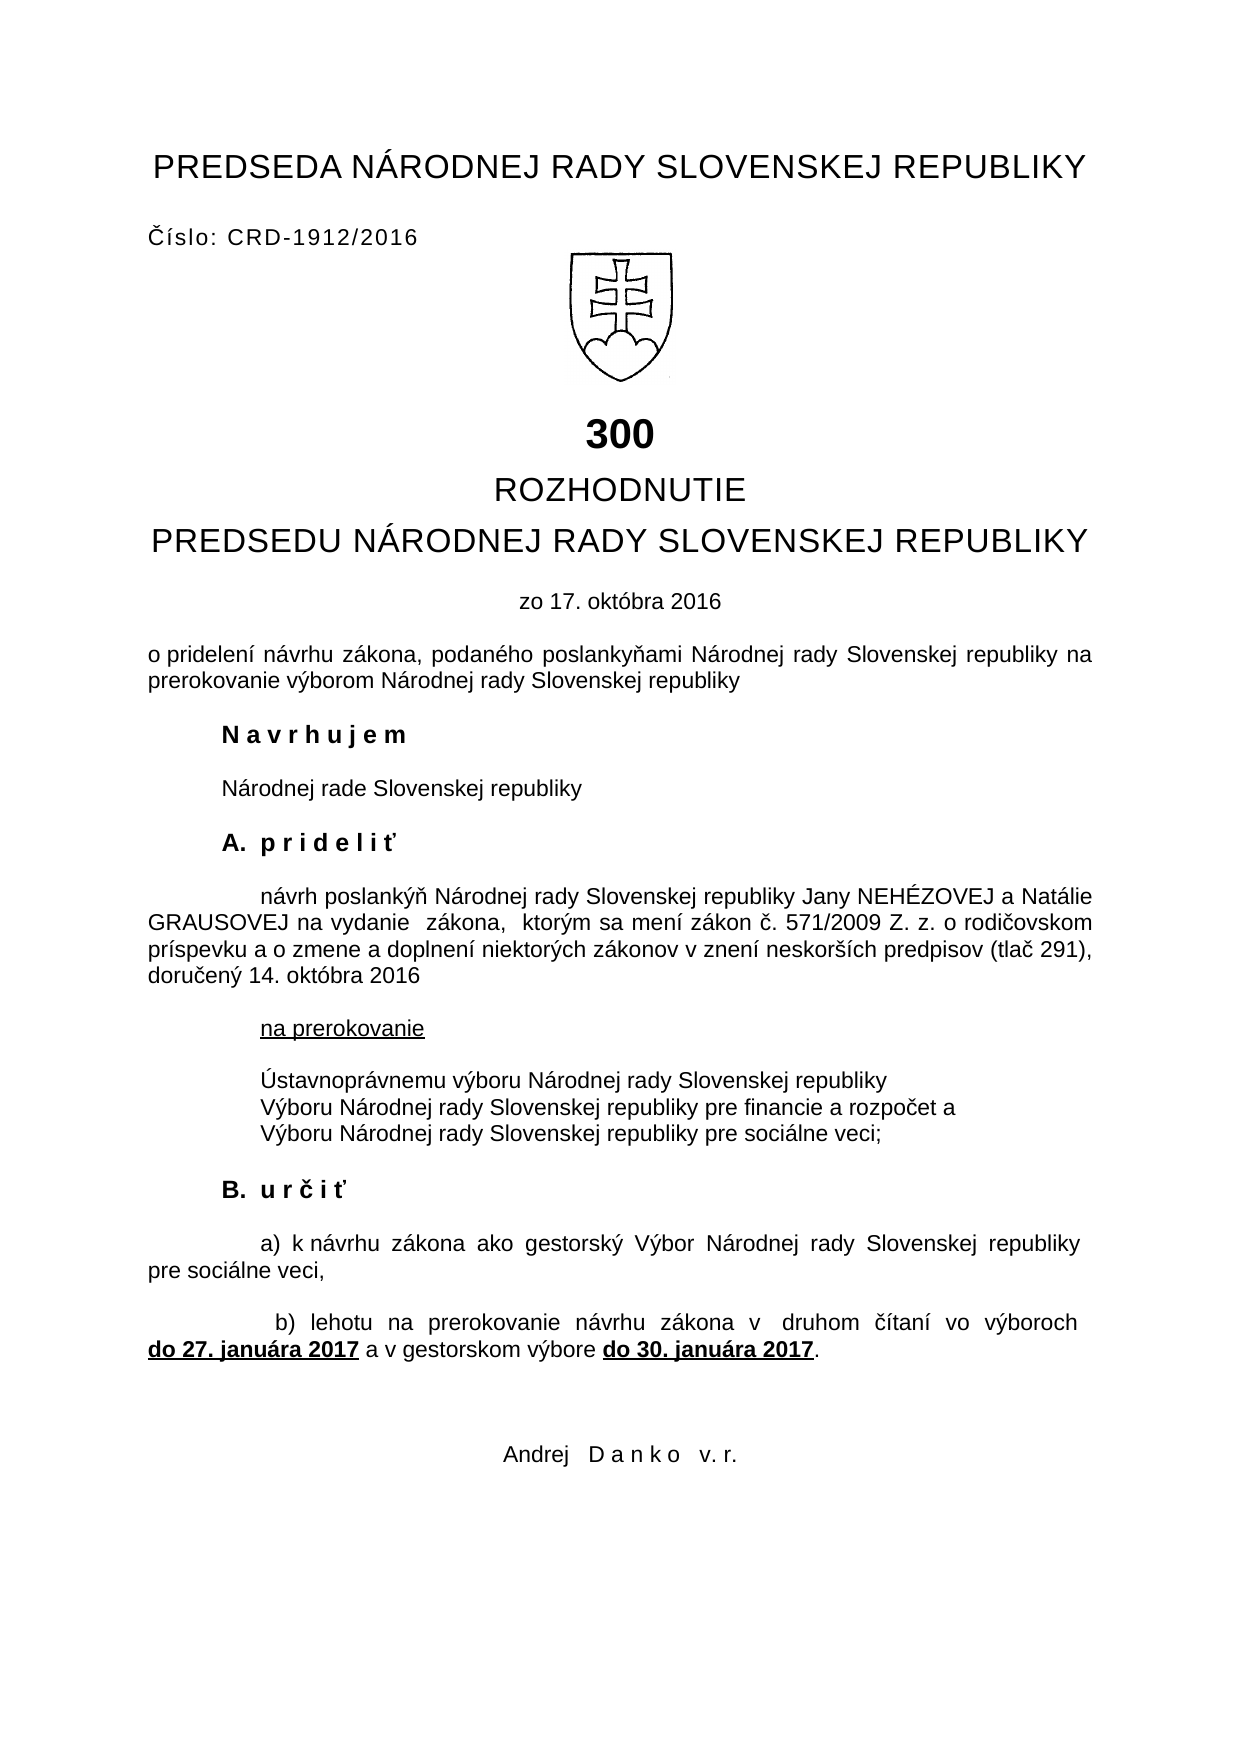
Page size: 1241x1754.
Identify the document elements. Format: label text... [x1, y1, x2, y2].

text zo 17. októbra 2016 [148, 588, 1093, 614]
subtitle PREDSEDU NÁRODNEJ RADY SLOVENSKEJ REPUBLIKY [148, 521, 1093, 559]
text o pridelení návrhu zákona, podaného poslankyňami Národnej rady Slovenskej republiky na prerokovanie výborom Národnej rady Slovenskej republiky [148, 641, 1093, 693]
text b) lehotu na prerokovanie návrhu zákona v druhom čítaní vo výboroch do 27. januára 2017 a v gestorskom výbore do 30. januára 2017. [148, 1309, 1093, 1362]
text Výboru Národnej rady Slovenskej republiky pre sociálne veci; [148, 1120, 1093, 1146]
text na prerokovanie [148, 1014, 1093, 1041]
text B. u r č i ť [148, 1175, 1093, 1204]
picture [564, 249, 676, 385]
subtitle ROZHODNUTIE [148, 470, 1093, 508]
text Národnej rade Slovenskej republiky [148, 775, 1093, 801]
text Andrej D a n k o v. r. [148, 1441, 1093, 1467]
text a) k návrhu zákona ako gestorský Výbor Národnej rady Slovenskej republiky pre sociálne veci, [148, 1230, 1093, 1283]
text návrh poslankýň Národnej rady Slovenskej republiky Jany NEHÉZOVEJ a Natálie GRAUSOVEJ na vydanie zákona, ktorým sa mení zákon č. 571/2009 Z. z. o rodičovskom príspevku a o zmene a doplnení niektorých zákonov v znení neskorších predpisov (tlač 291), doručený 14. októbra 2016 [148, 883, 1093, 988]
subtitle PREDSEDA NÁRODNEJ RADY SLOVENSKEJ REPUBLIKY [148, 148, 1093, 186]
text Výboru Národnej rady Slovenskej republiky pre financie a rozpočet a [148, 1094, 1093, 1120]
text Ústavnoprávnemu výboru Národnej rady Slovenskej republiky [148, 1067, 1093, 1094]
text N a v r h u j e m [148, 720, 1093, 749]
text Číslo: CRD-1912/2016 [148, 223, 1093, 250]
text 300 [148, 409, 1093, 457]
text A. p r i d e l i ť [148, 828, 1093, 856]
